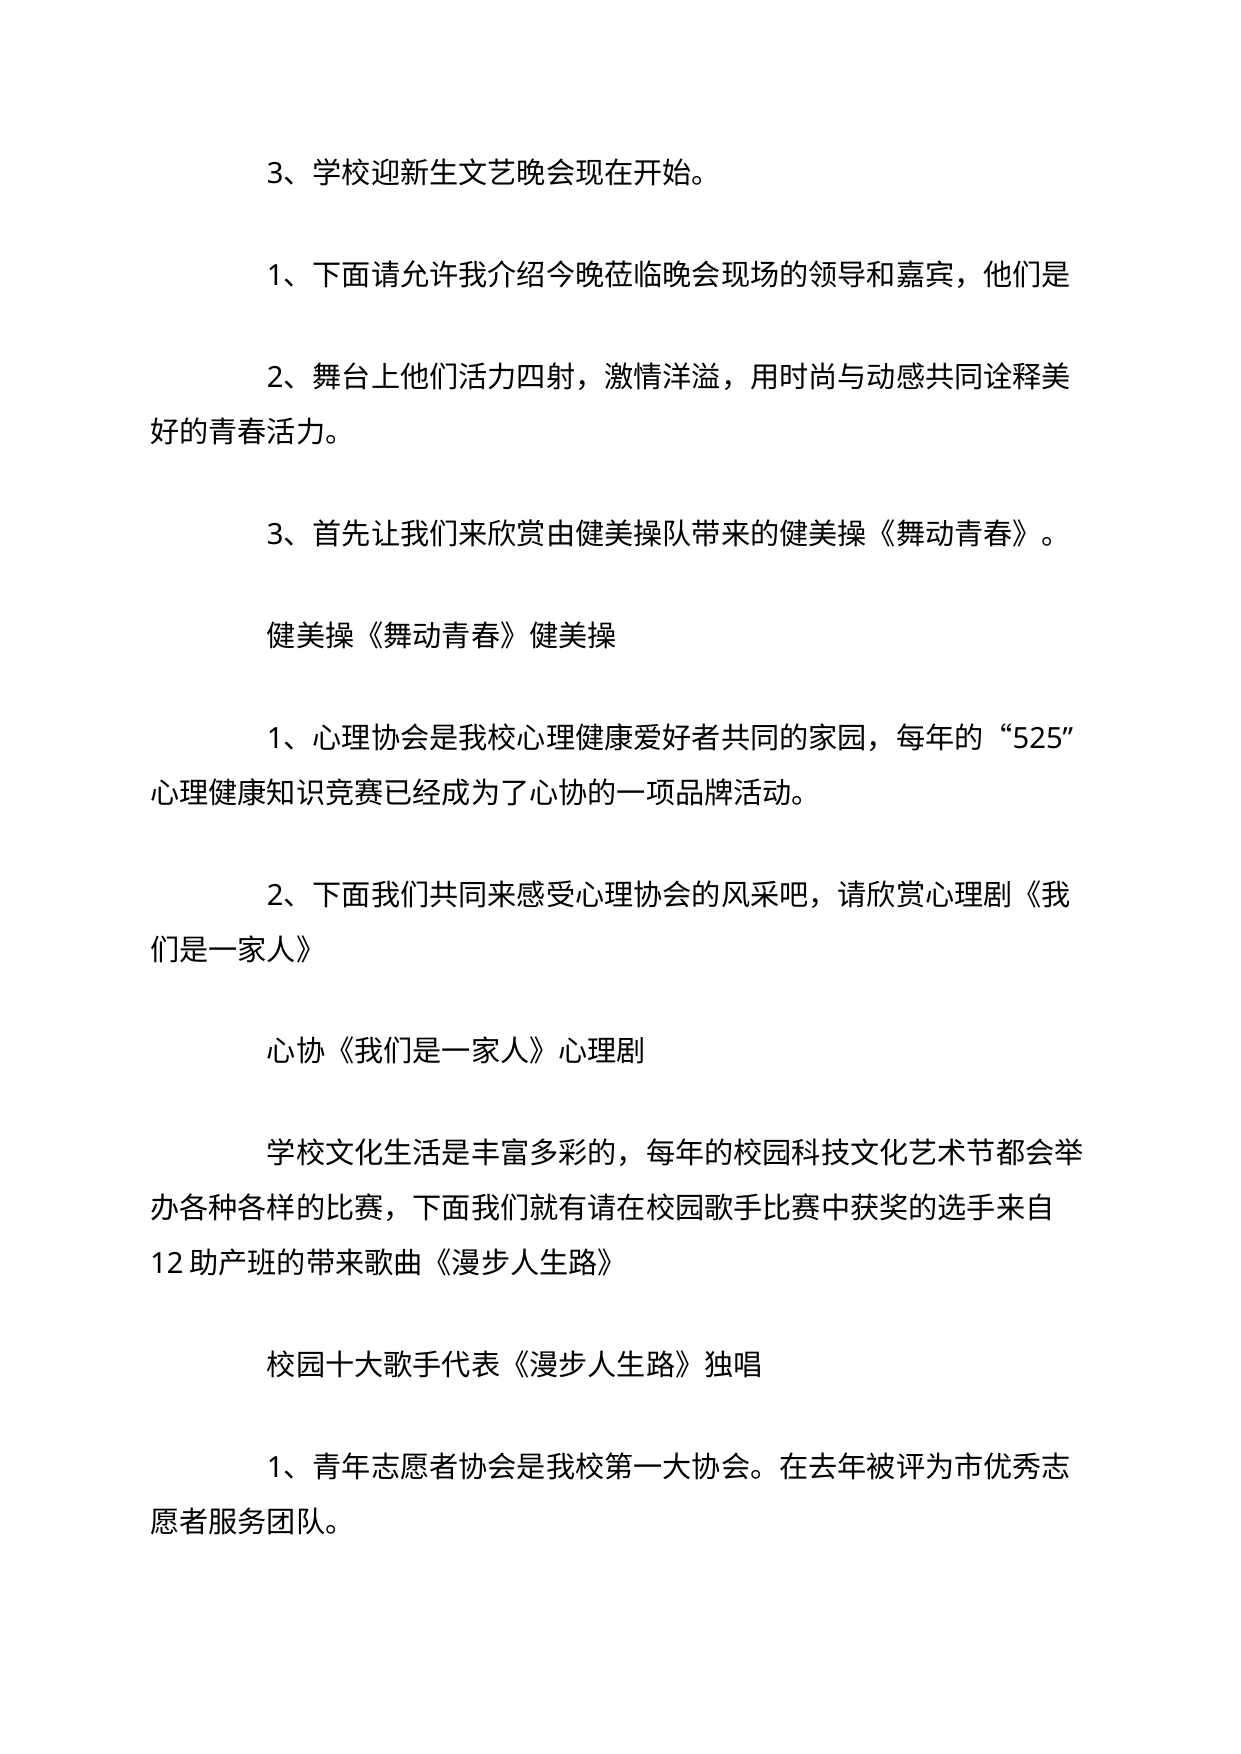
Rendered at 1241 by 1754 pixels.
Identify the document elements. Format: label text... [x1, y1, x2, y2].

text 心协《我们是一家人》心理剧 [150, 1028, 1090, 1070]
text 健美操《舞动青春》健美操 [150, 613, 1090, 655]
text 3、首先让我们来欣赏由健美操队带来的健美操《舞动青春》。 [150, 511, 1090, 553]
text 校园十大歌手代表《漫步人生路》独唱 [150, 1342, 1090, 1384]
text 3、学校迎新生文艺晚会现在开始。 [150, 150, 1090, 192]
text 2、舞台上他们活力四射，激情洋溢，用时尚与动感共同诠释美好的青春活力。 [150, 354, 1090, 451]
text 1、心理协会是我校心理健康爱好者共同的家园，每年的“525”心理健康知识竞赛已经成为了心协的一项品牌活动。 [150, 714, 1090, 812]
text 1、下面请允许我介绍今晚莅临晚会现场的领导和嘉宾，他们是 [150, 252, 1090, 294]
text 2、下面我们共同来感受心理协会的风采吧，请欣赏心理剧《我们是一家人》 [150, 871, 1090, 968]
text 1、青年志愿者协会是我校第一大协会。在去年被评为市优秀志愿者服务团队。 [150, 1443, 1090, 1541]
text 学校文化生活是丰富多彩的，每年的校园科技文化艺术节都会举办各种各样的比赛，下面我们就有请在校园歌手比赛中获奖的选手来自12助产班的带来歌曲《漫步人生路》 [150, 1130, 1090, 1282]
